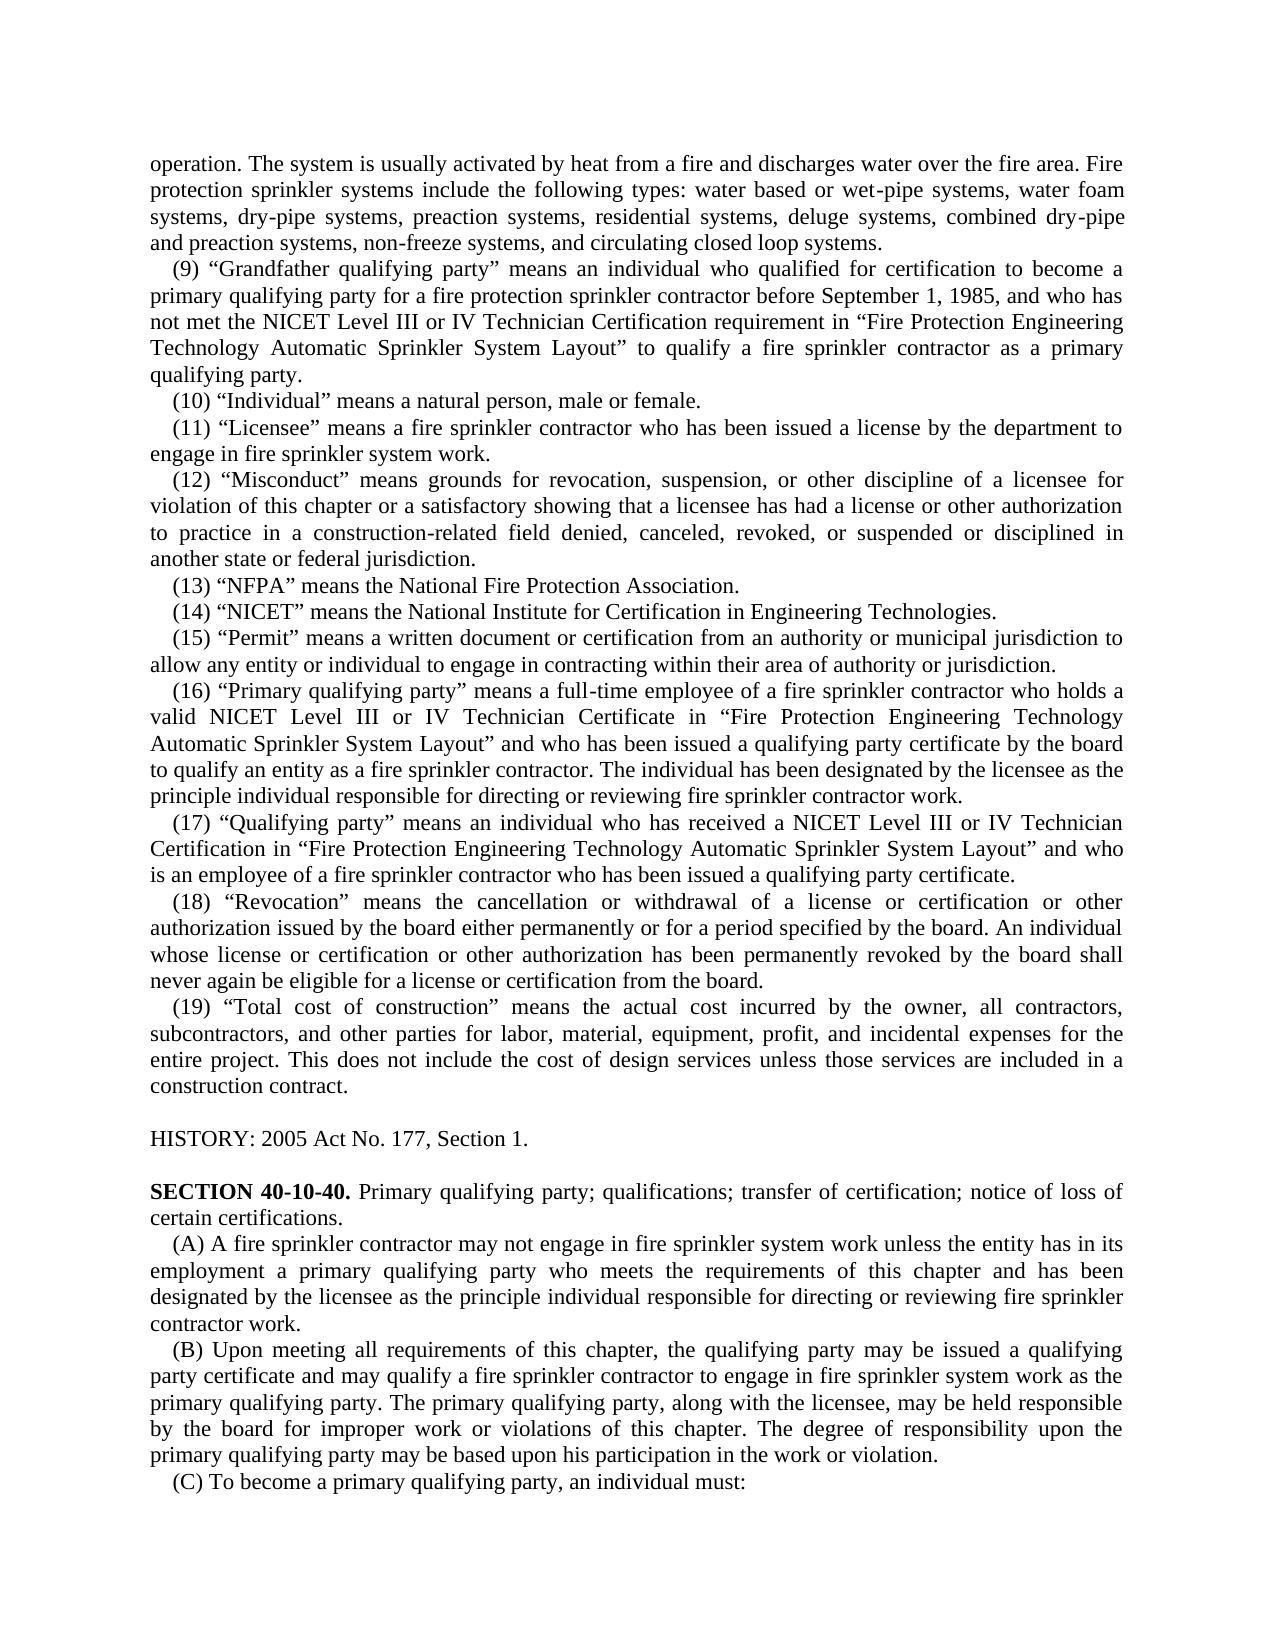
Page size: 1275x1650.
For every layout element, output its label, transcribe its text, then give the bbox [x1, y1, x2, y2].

text (11) “Licensee” means a fire sprinkler contractor who has been issued a license by the department to engage in fire sprinkler system work. [150, 413, 1125, 466]
text (10) “Individual” means a natural person, male or female. [150, 387, 1125, 413]
text SECTION 40-10-40. Primary qualifying party; qualifications; transfer of certification; notice of loss of certain certifications. [150, 1178, 1125, 1231]
text (12) “Misconduct” means grounds for revocation, suspension, or other discipline of a licensee for violation of this chapter or a satisfactory showing that a licensee has had a license or other authorization to practice in a construction-related field denied, canceled, revoked, or suspended or disciplined in another state or federal jurisdiction. [150, 466, 1125, 572]
text HISTORY: 2005 Act No. 177, Section 1. [150, 1125, 1125, 1151]
text (B) Upon meeting all requirements of this chapter, the qualifying party may be issued a qualifying party certificate and may qualify a fire sprinkler contractor to engage in fire sprinkler system work as the primary qualifying party. The primary qualifying party, along with the licensee, may be held responsible by the board for improper work or violations of this chapter. The degree of responsibility upon the primary qualifying party may be based upon his participation in the work or violation. [150, 1336, 1125, 1468]
text (19) “Total cost of construction” means the actual cost incurred by the owner, all contractors, subcontractors, and other parties for labor, material, equipment, profit, and incidental expenses for the entire project. This does not include the cost of design services unless those services are included in a construction contract. [150, 993, 1125, 1099]
text (C) To become a primary qualifying party, an individual must: [150, 1468, 1125, 1494]
text (13) “NFPA” means the National Fire Protection Association. [150, 572, 1125, 598]
text (14) “NICET” means the National Institute for Certification in Engineering Technologies. [150, 598, 1125, 624]
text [150, 150, 1125, 255]
text (18) “Revocation” means the cancellation or withdrawal of a license or certification or other authorization issued by the board either permanently or for a period specified by the board. An individual whose license or certification or other authorization has been permanently revoked by the board shall never again be eligible for a license or certification from the board. [150, 888, 1125, 993]
text (A) A fire sprinkler contractor may not engage in fire sprinkler system work unless the entity has in its employment a primary qualifying party who meets the requirements of this chapter and has been designated by the licensee as the principle individual responsible for directing or reviewing fire sprinkler contractor work. [150, 1231, 1125, 1336]
text (17) “Qualifying party” means an individual who has received a NICET Level III or IV Technician Certification in “Fire Protection Engineering Technology Automatic Sprinkler System Layout” and who is an employee of a fire sprinkler contractor who has been issued a qualifying party certificate. [150, 809, 1125, 888]
text (15) “Permit” means a written document or certification from an authority or municipal jurisdiction to allow any entity or individual to engage in contracting within their area of authority or jurisdiction. [150, 624, 1125, 677]
text (16) “Primary qualifying party” means a full-time employee of a fire sprinkler contractor who holds a valid NICET Level III or IV Technician Certificate in “Fire Protection Engineering Technology Automatic Sprinkler System Layout” and who has been issued a qualifying party certificate by the board to qualify an entity as a fire sprinkler contractor. The individual has been designated by the licensee as the principle individual responsible for directing or reviewing fire sprinkler contractor work. [150, 677, 1125, 809]
text (9) “Grandfather qualifying party” means an individual who qualified for certification to become a primary qualifying party for a fire protection sprinkler contractor before September 1, 1985, and who has not met the NICET Level III or IV Technician Certification requirement in “Fire Protection Engineering Technology Automatic Sprinkler System Layout” to qualify a fire sprinkler contractor as a primary qualifying party. [150, 255, 1125, 387]
